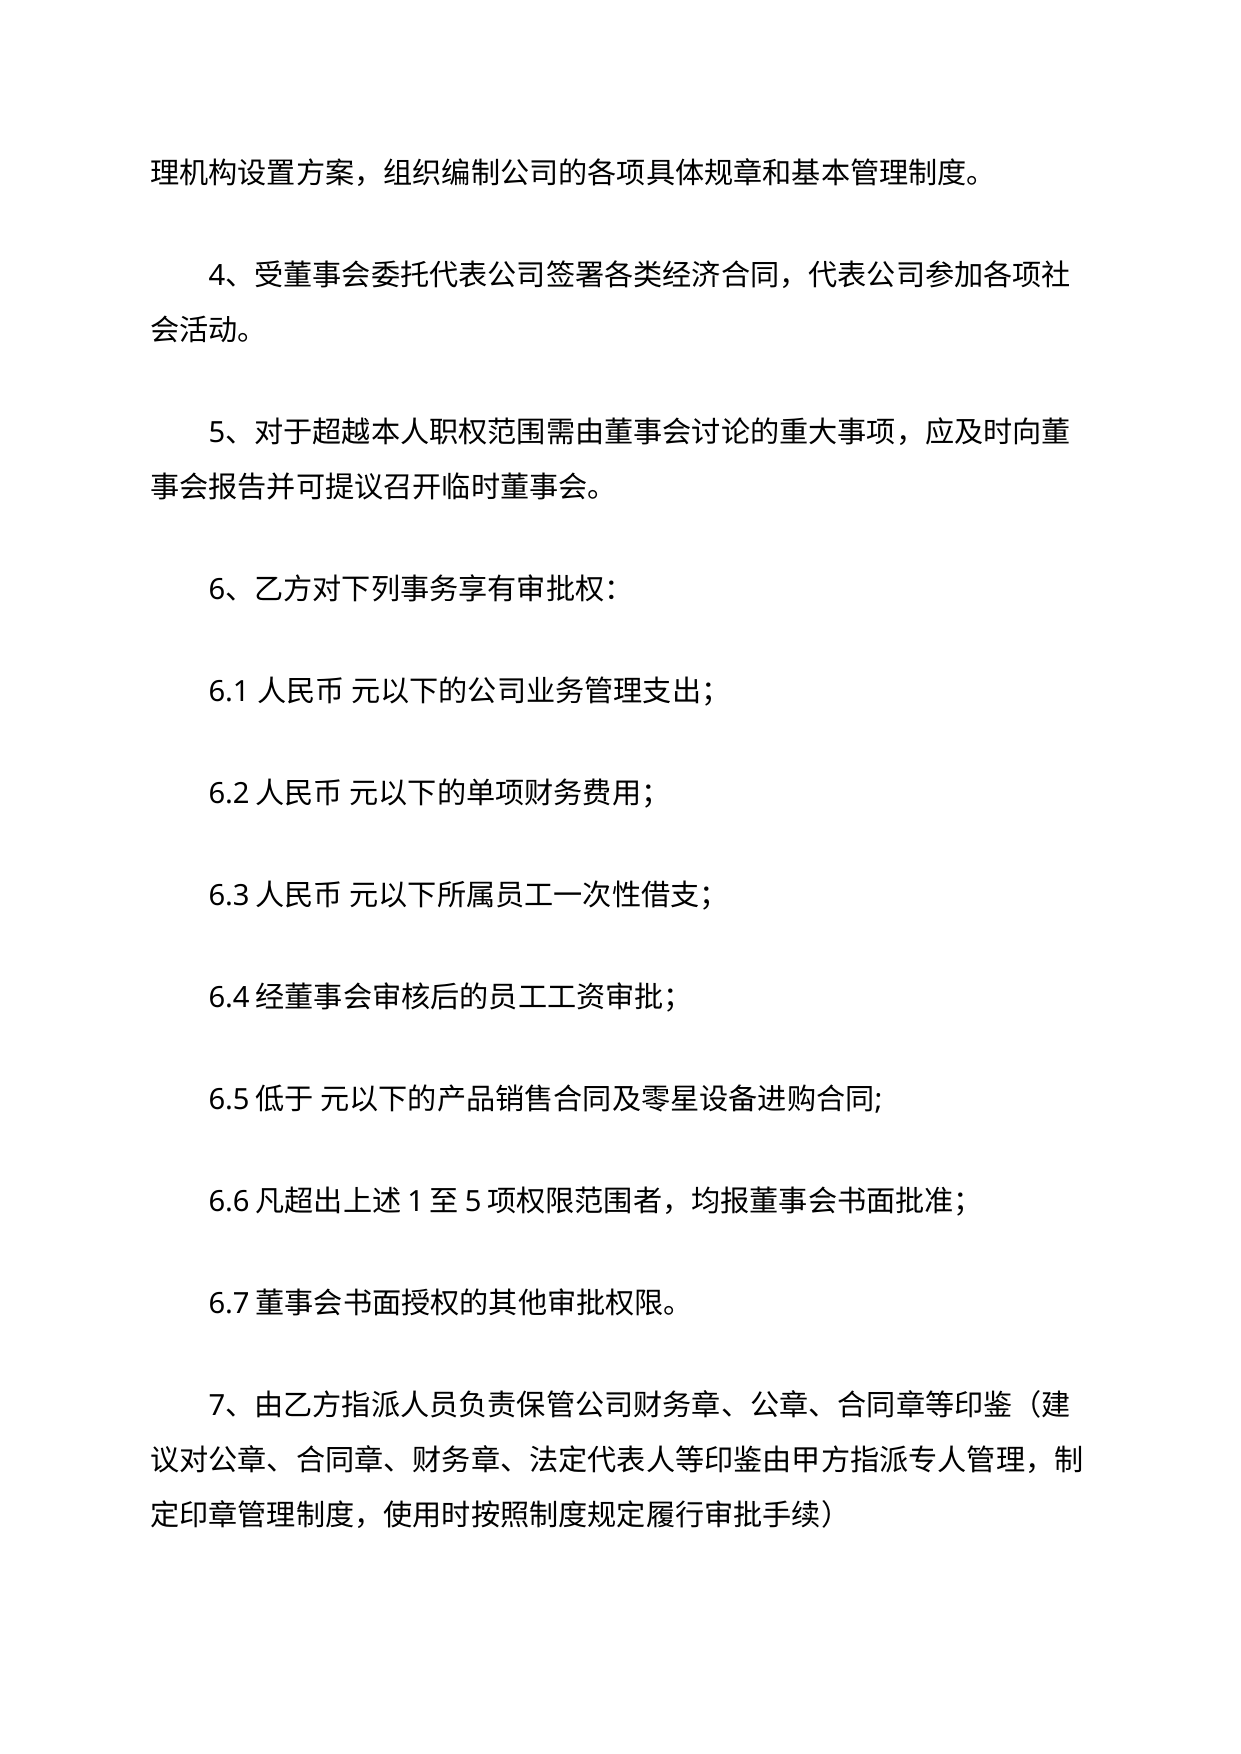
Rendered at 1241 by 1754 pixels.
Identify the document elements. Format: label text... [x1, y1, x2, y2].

text 6.3人民币 元以下所属员工一次性借支； [150, 871, 1090, 914]
text 6.2人民币 元以下的单项财务费用； [150, 769, 1090, 812]
text 6.1 人民币 元以下的公司业务管理支出； [150, 667, 1090, 710]
text 6.4经董事会审核后的员工工资审批； [150, 973, 1090, 1016]
text 6.7董事会书面授权的其他审批权限。 [150, 1279, 1090, 1322]
text 6.6凡超出上述1至5项权限范围者，均报董事会书面批准； [150, 1177, 1090, 1219]
text 4、受董事会委托代表公司签署各类经济合同，代表公司参加各项社会活动。 [150, 252, 1090, 349]
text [150, 150, 1090, 192]
text 6.5低于 元以下的产品销售合同及零星设备进购合同; [150, 1075, 1090, 1118]
text 6、乙方对下列事务享有审批权： [150, 565, 1090, 608]
text 7、由乙方指派人员负责保管公司财务章、公章、合同章等印鉴（建议对公章、合同章、财务章、法定代表人等印鉴由甲方指派专人管理，制定印章管理制度，使用时按照制度规定履行审批手续） [150, 1381, 1090, 1533]
text 5、对于超越本人职权范围需由董事会讨论的重大事项，应及时向董事会报告并可提议召开临时董事会。 [150, 408, 1090, 506]
